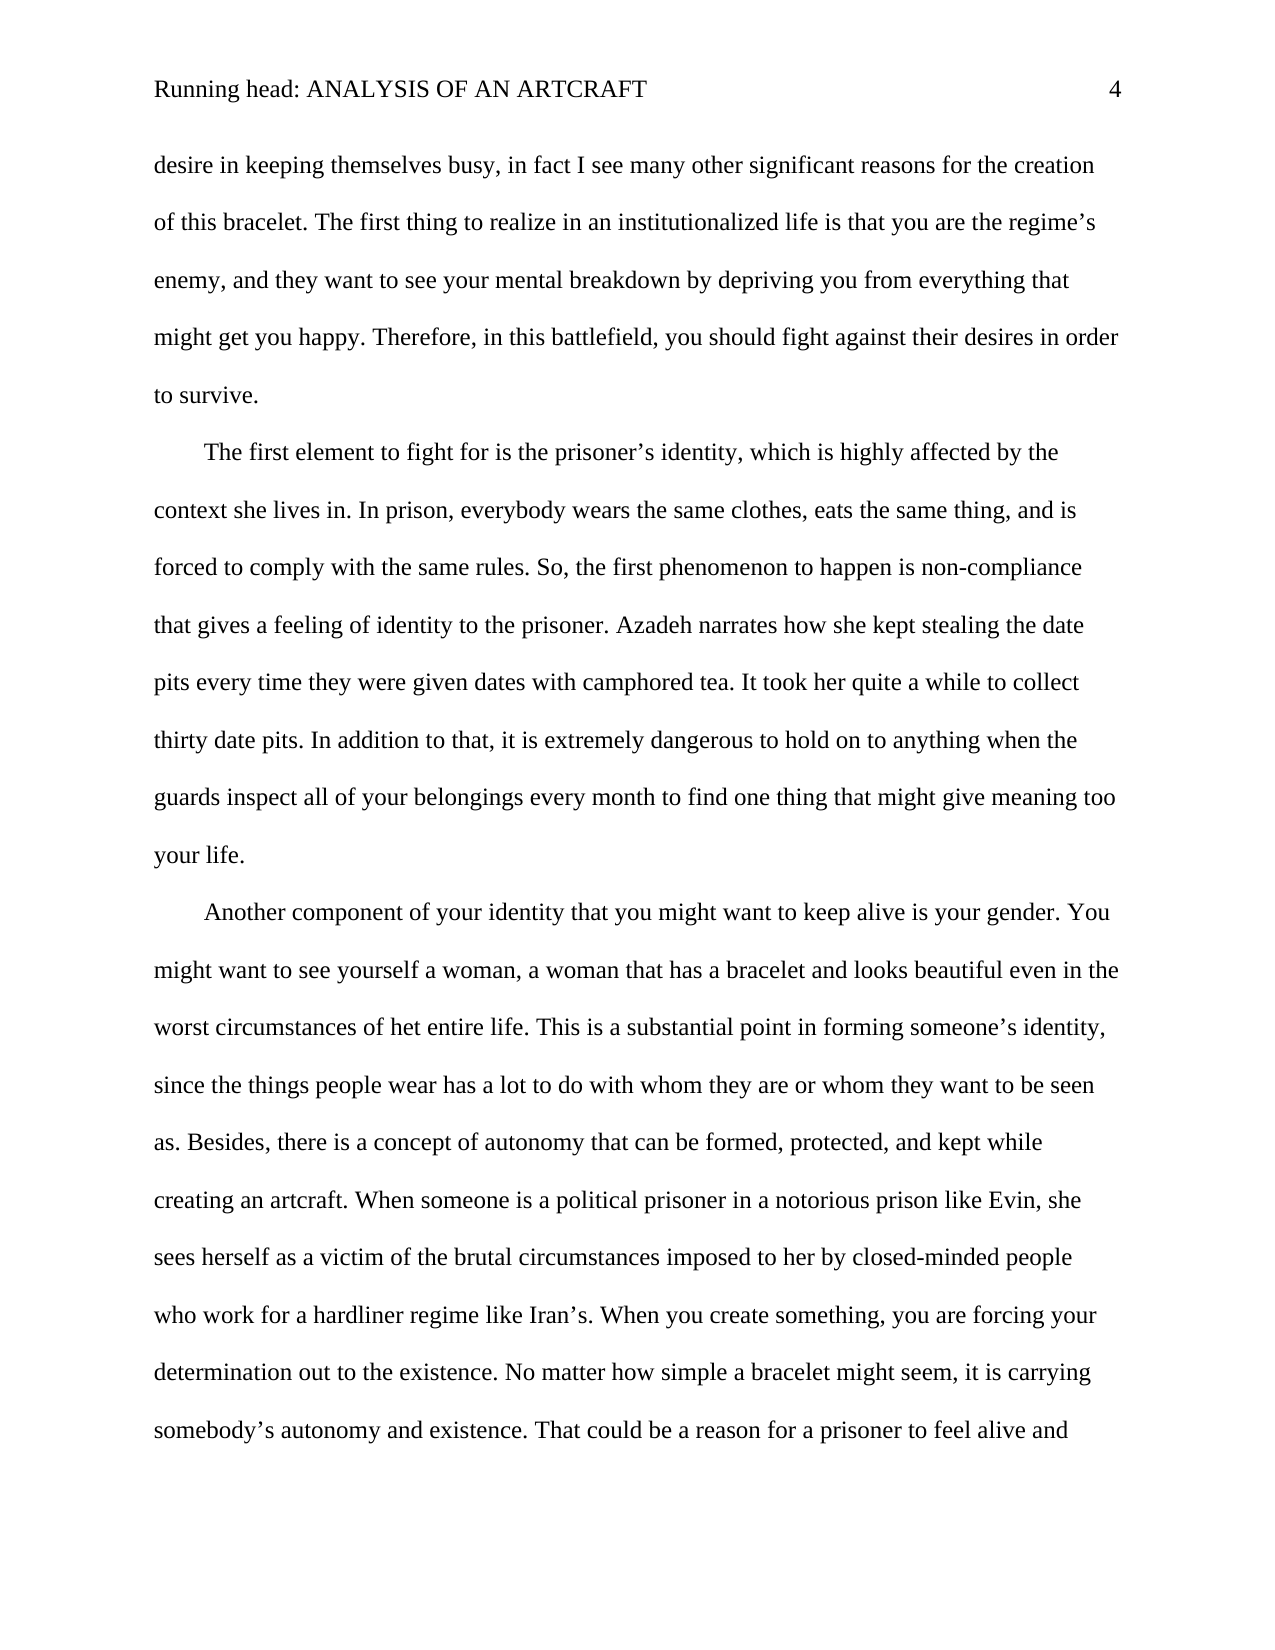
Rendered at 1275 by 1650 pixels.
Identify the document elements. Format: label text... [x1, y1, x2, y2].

text The first element to fight for is the prisoner’s identity, which is highly affected by the context she lives in. In prison, everybody wears the same clothes, eats the same thing, and is forced to comply with the same rules. So, the first phenomenon to happen is non-compliance that gives a feeling of identity to the prisoner. Azadeh narrates how she kept stealing the date pits every time they were given dates with camphored tea. It took her quite a while to collect thirty date pits. In addition to that, it is extremely dangerous to hold on to anything when the guards inspect all of your belongings every month to find one thing that might give meaning too your life. [153, 437, 1121, 869]
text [153, 897, 1121, 1444]
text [153, 150, 1121, 409]
